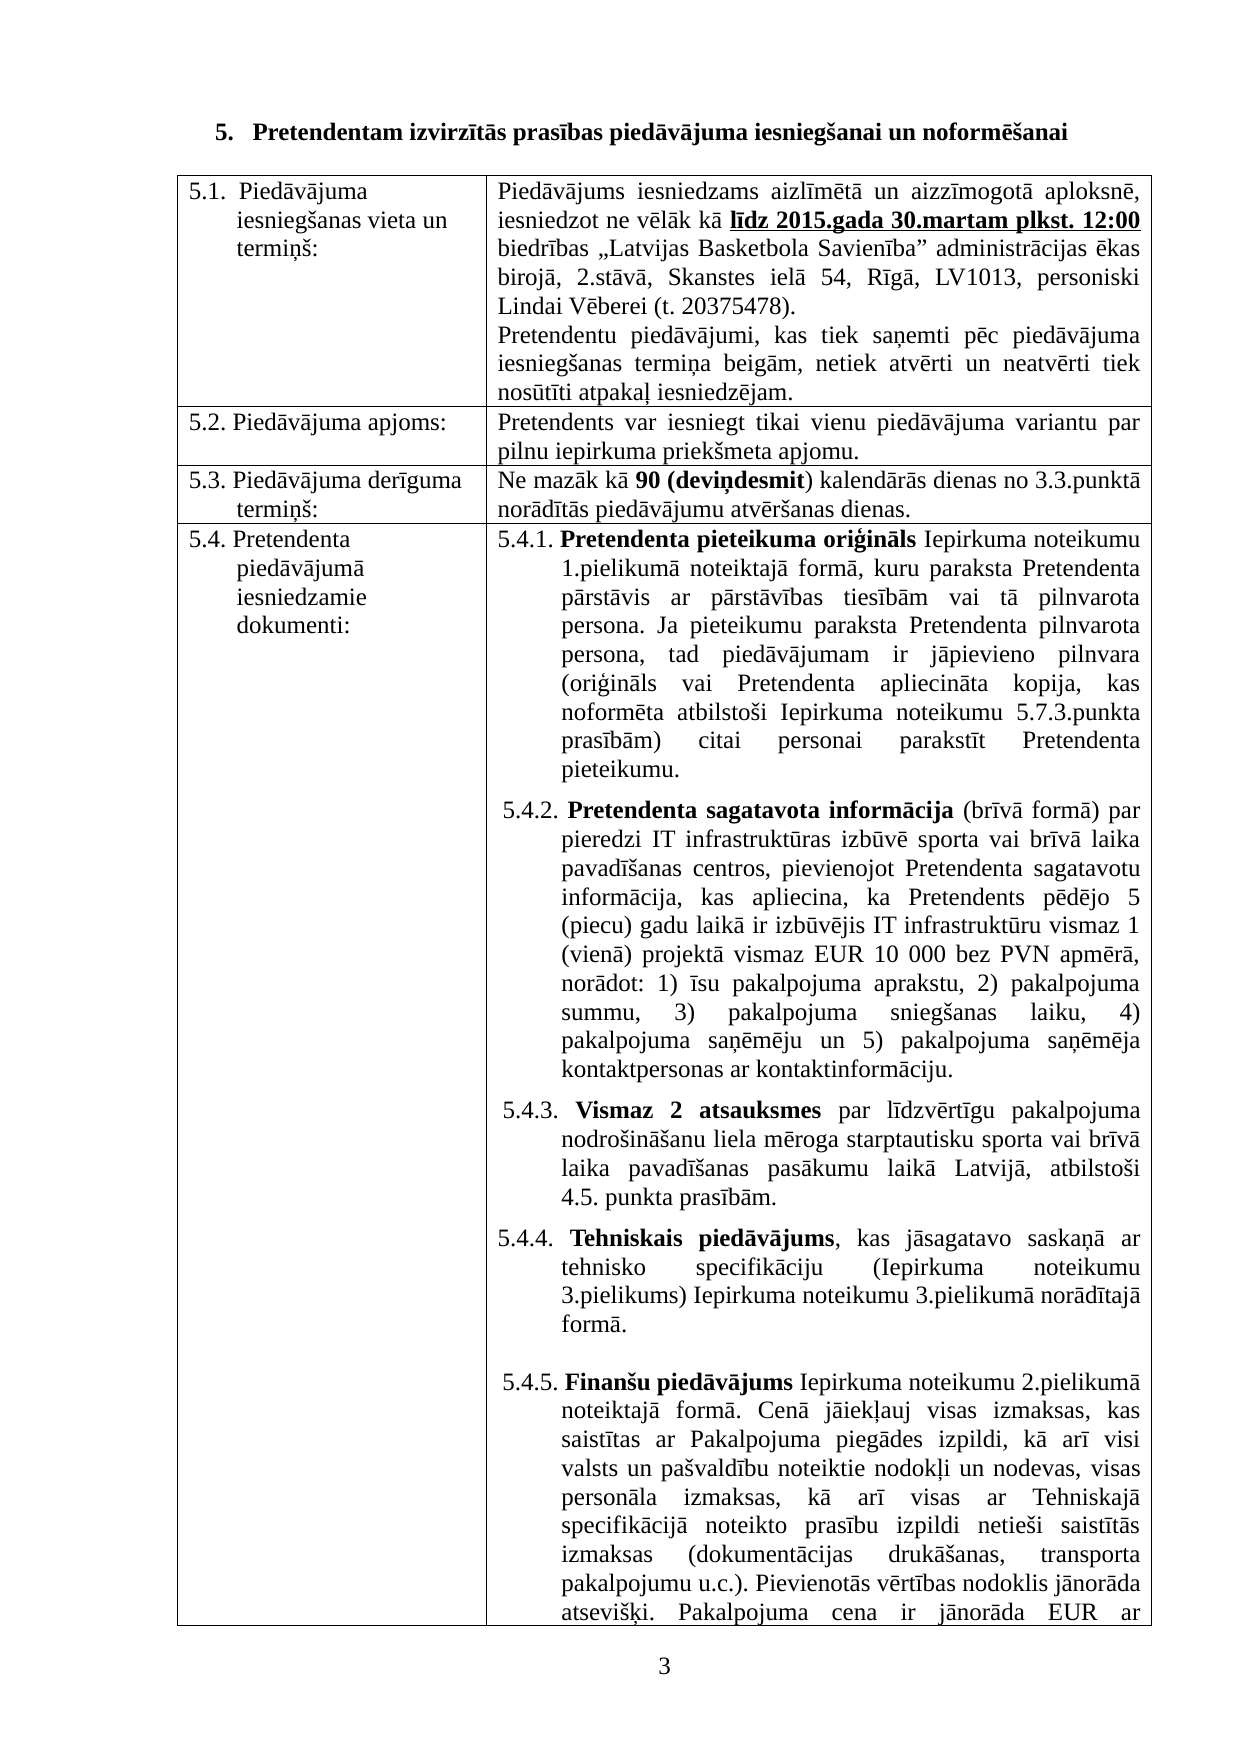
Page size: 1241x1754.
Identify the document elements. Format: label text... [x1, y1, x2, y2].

table_cell 5.2. Piedāvājuma apjoms: [178, 407, 486, 464]
table_cell 5.3. Piedāvājuma derīguma termiņš: [178, 466, 486, 523]
table_header Piedāvājums iesniedzams aizlīmētā un aizzīmogotā aploksnē, iesniedzot ne vēlāk kā līdz 2015.gada 30.martam plkst. 12:00 biedrības „Latvijas Basketbola Savienība” administrācijas ēkas birojā, 2.stāvā, Skanstes ielā 54, Rīgā, LV1013, personiski Lindai Vēberei (t. 20375478). Pretendentu piedāvājumi, kas tiek saņemti pēc piedāvājuma iesniegšanas termiņa beigām, netiek atvērti un neatvērti tiek nosūtīti atpakaļ iesniedzējam. [487, 176, 1151, 406]
table_cell Pretendents var iesniegt tikai vienu piedāvājuma variantu par pilnu iepirkuma priekšmeta apjomu. [487, 407, 1151, 464]
table_cell Ne mazāk kā 90 (deviņdesmit) kalendārās dienas no 3.3.punktā norādītās piedāvājumu atvēršanas dienas. [487, 466, 1151, 523]
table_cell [178, 524, 486, 1625]
table_header 5.1. Piedāvājuma iesniegšanas vieta un termiņš: [178, 176, 486, 406]
list Pretendentam izvirzītās prasības piedāvājuma iesniegšanai un noformēšanai [215, 117, 1152, 146]
